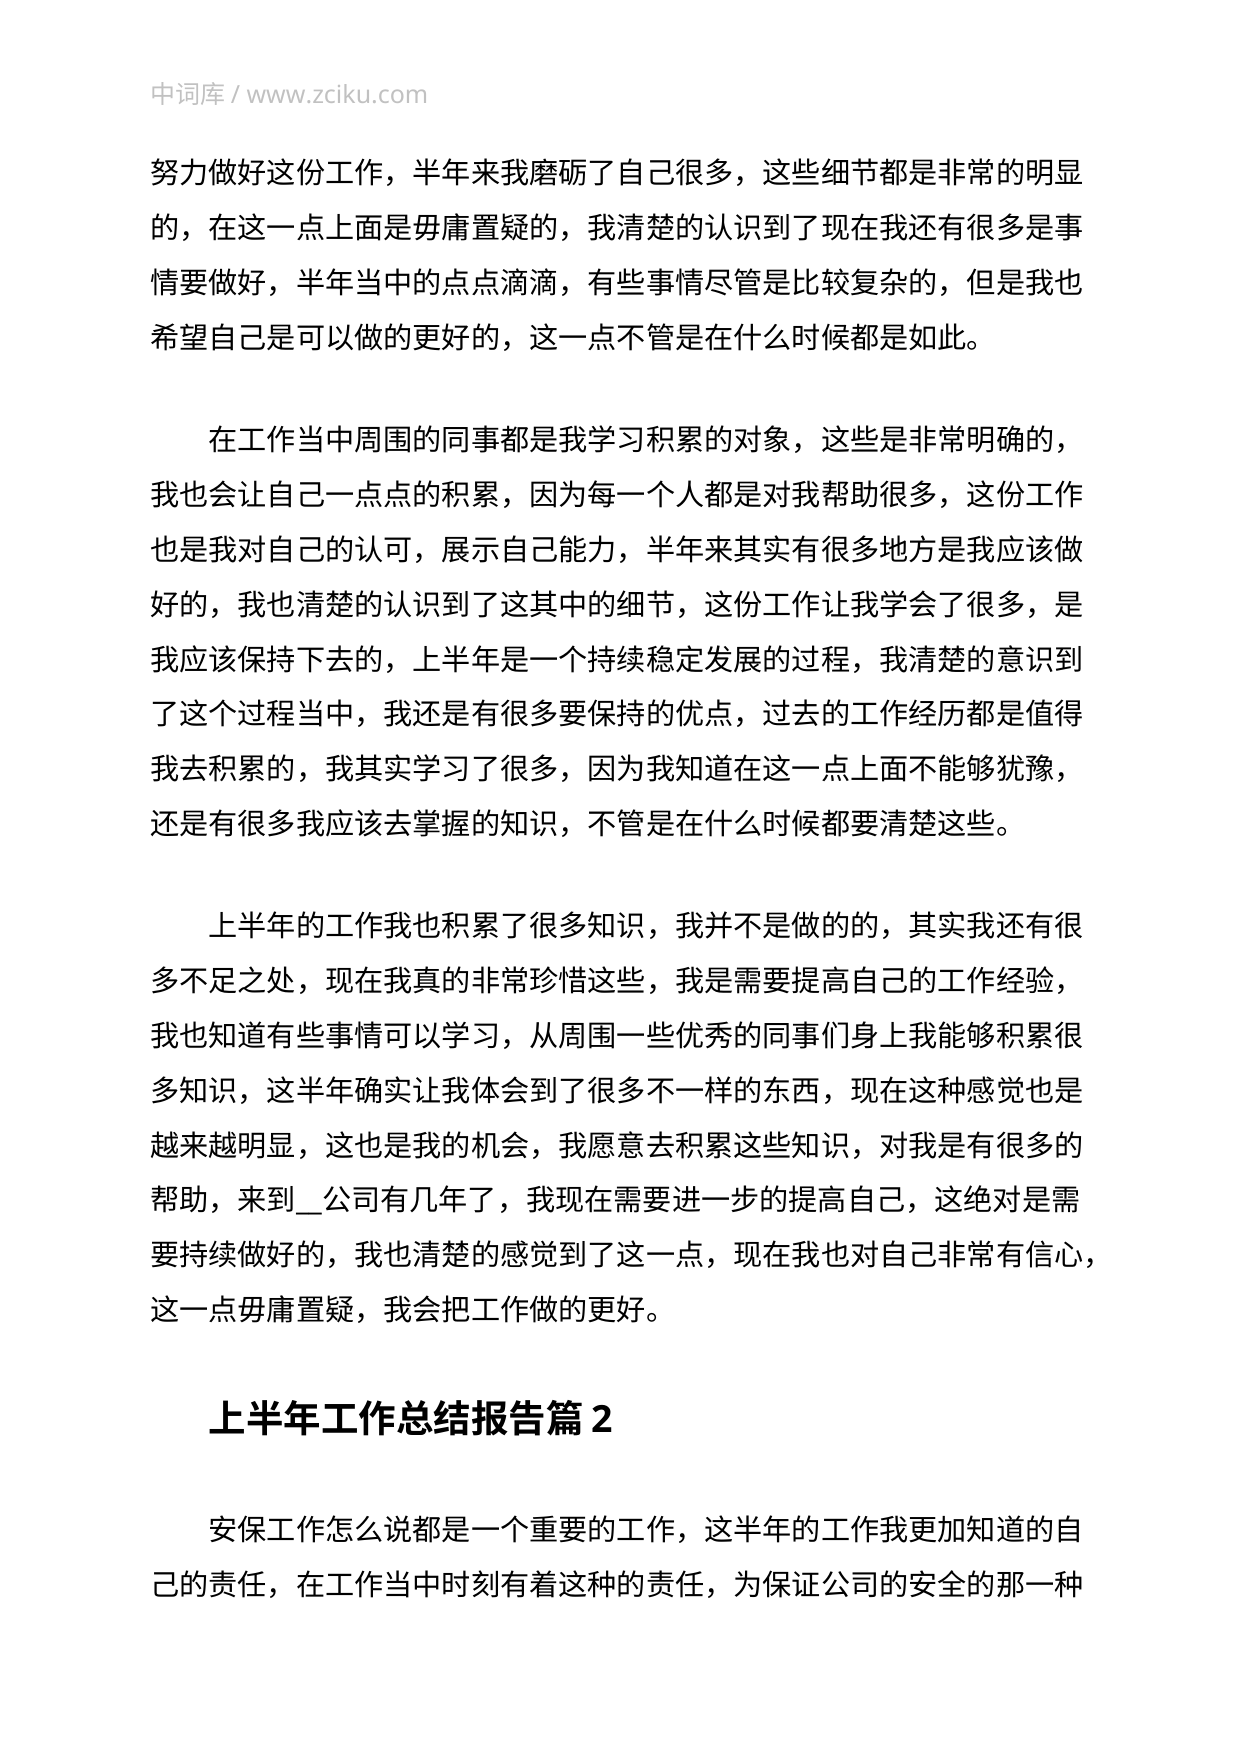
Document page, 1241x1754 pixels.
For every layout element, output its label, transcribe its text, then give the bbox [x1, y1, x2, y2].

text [150, 1506, 1090, 1603]
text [150, 150, 1090, 357]
text 在工作当中周围的同事都是我学习积累的对象，这些是非常明确的，我也会让自己一点点的积累，因为每一个人都是对我帮助很多，这份工作也是我对自己的认可，展示自己能力，半年来其实有很多地方是我应该做好的，我也清楚的认识到了这其中的细节，这份工作让我学会了很多，是我应该保持下去的，上半年是一个持续稳定发展的过程，我清楚的意识到了这个过程当中，我还是有很多要保持的优点，过去的工作经历都是值得我去积累的，我其实学习了很多，因为我知道在这一点上面不能够犹豫，还是有很多我应该去掌握的知识，不管是在什么时候都要清楚这些。 [150, 416, 1090, 843]
text 上半年工作总结报告篇2 [150, 1389, 1090, 1443]
text 上半年的工作我也积累了很多知识，我并不是做的的，其实我还有很多不足之处，现在我真的非常珍惜这些，我是需要提高自己的工作经验，我也知道有些事情可以学习，从周围一些优秀的同事们身上我能够积累很多知识，这半年确实让我体会到了很多不一样的东西，现在这种感觉也是越来越明显，这也是我的机会，我愿意去积累这些知识，对我是有很多的帮助，来到__公司有几年了，我现在需要进一步的提高自己，这绝对是需要持续做好的，我也清楚的感觉到了这一点，现在我也对自己非常有信心，这一点毋庸置疑，我会把工作做的更好。 [150, 902, 1090, 1329]
